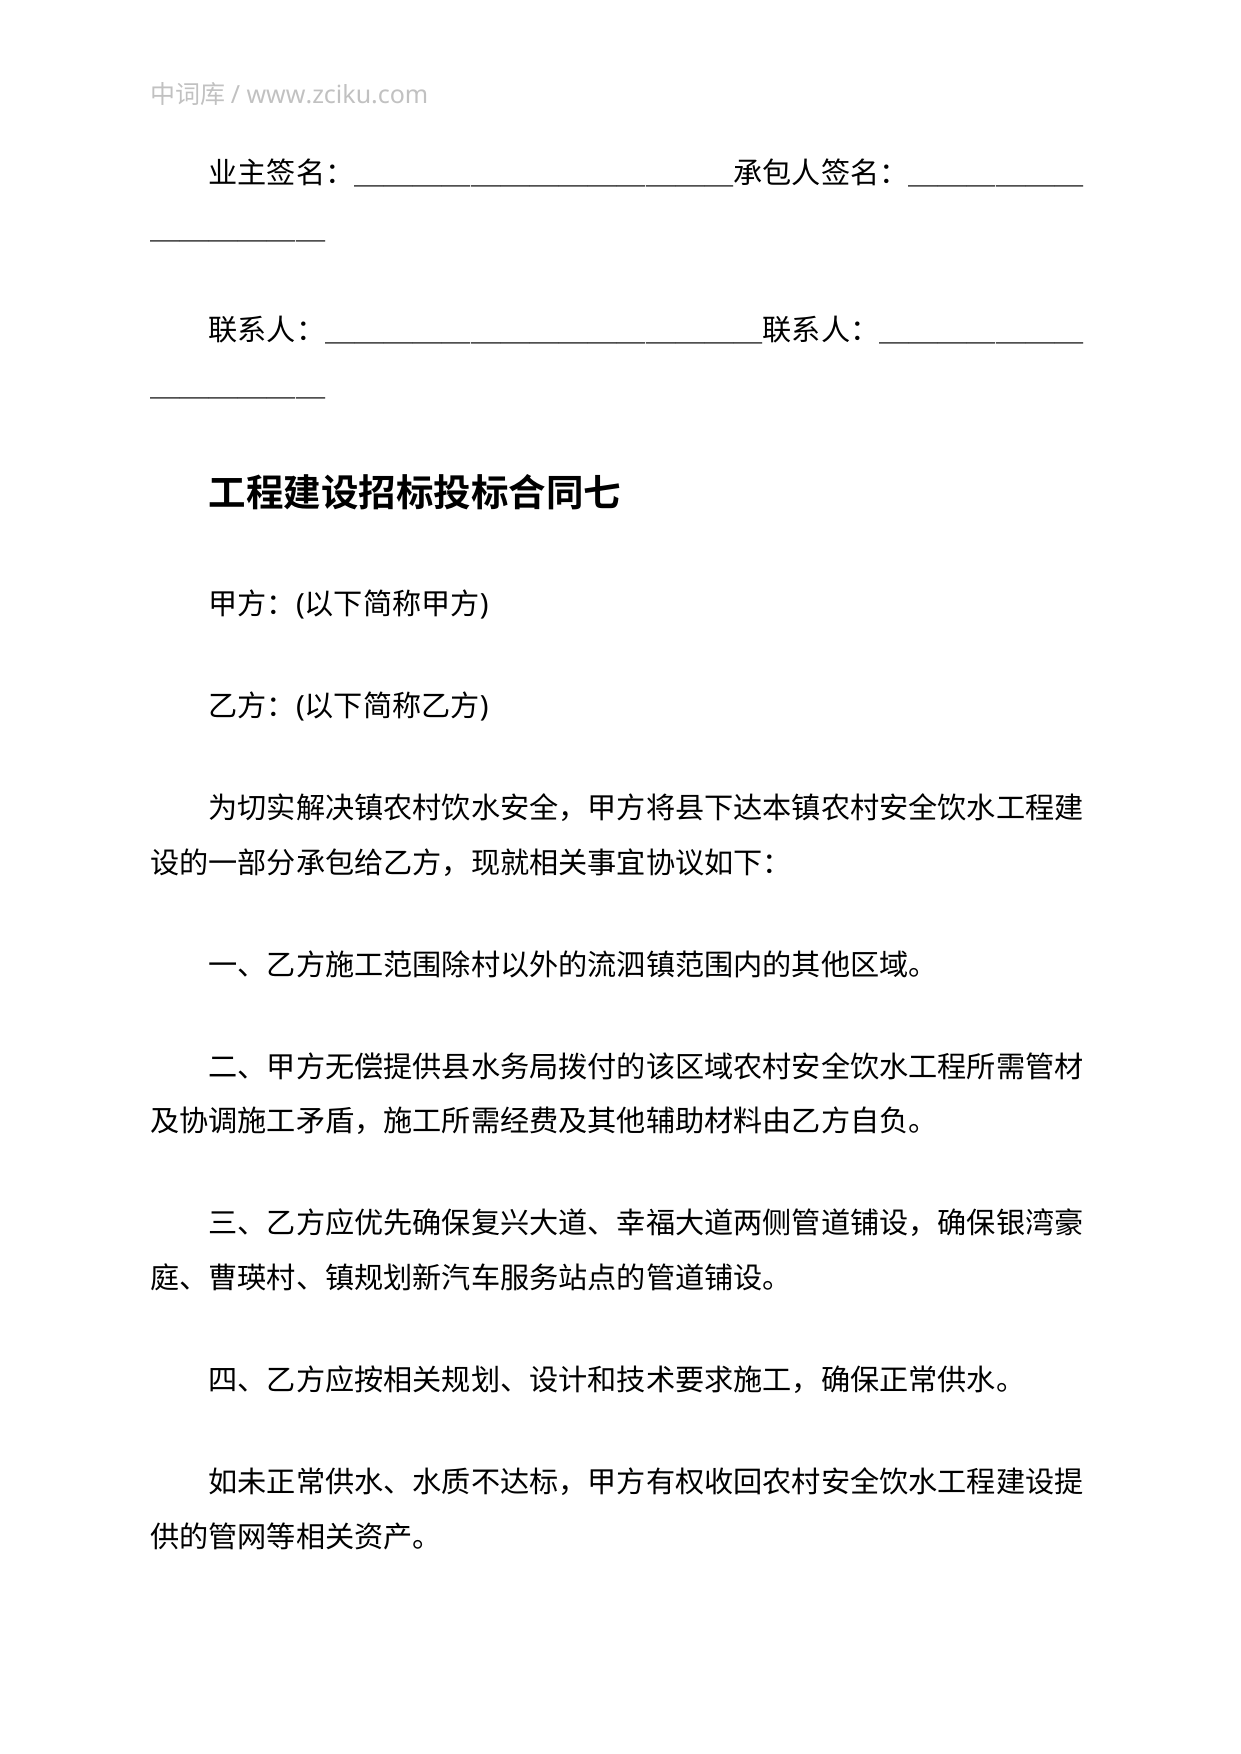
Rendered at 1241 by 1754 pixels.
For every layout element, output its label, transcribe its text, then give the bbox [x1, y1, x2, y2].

text 二、甲方无偿提供县水务局拨付的该区域农村安全饮水工程所需管材及协调施工矛盾，施工所需经费及其他辅助材料由乙方自负。 [150, 1043, 1090, 1140]
text 如未正常供水、水质不达标，甲方有权收回农村安全饮水工程建设提供的管网等相关资产。 [150, 1458, 1090, 1555]
text 甲方：(以下简称甲方) [150, 581, 1090, 623]
text 业主签名：＿＿＿＿＿＿＿＿＿＿＿＿＿承包人签名：＿＿＿＿＿＿＿＿＿＿＿＿ [150, 150, 1090, 247]
text 为切实解决镇农村饮水安全，甲方将县下达本镇农村安全饮水工程建设的一部分承包给乙方，现就相关事宜协议如下： [150, 785, 1090, 882]
text 四、乙方应按相关规划、设计和技术要求施工，确保正常供水。 [150, 1356, 1090, 1399]
text 乙方：(以下简称乙方) [150, 683, 1090, 725]
text 一、乙方施工范围除村以外的流泗镇范围内的其他区域。 [150, 941, 1090, 984]
text 联系人：＿＿＿＿＿＿＿＿＿＿＿＿＿＿＿联系人：＿＿＿＿＿＿＿＿＿＿＿＿＿ [150, 307, 1090, 404]
text 三、乙方应优先确保复兴大道、幸福大道两侧管道铺设，确保银湾豪庭、曹瑛村、镇规划新汽车服务站点的管道铺设。 [150, 1200, 1090, 1297]
text 工程建设招标投标合同七 [150, 463, 1090, 518]
